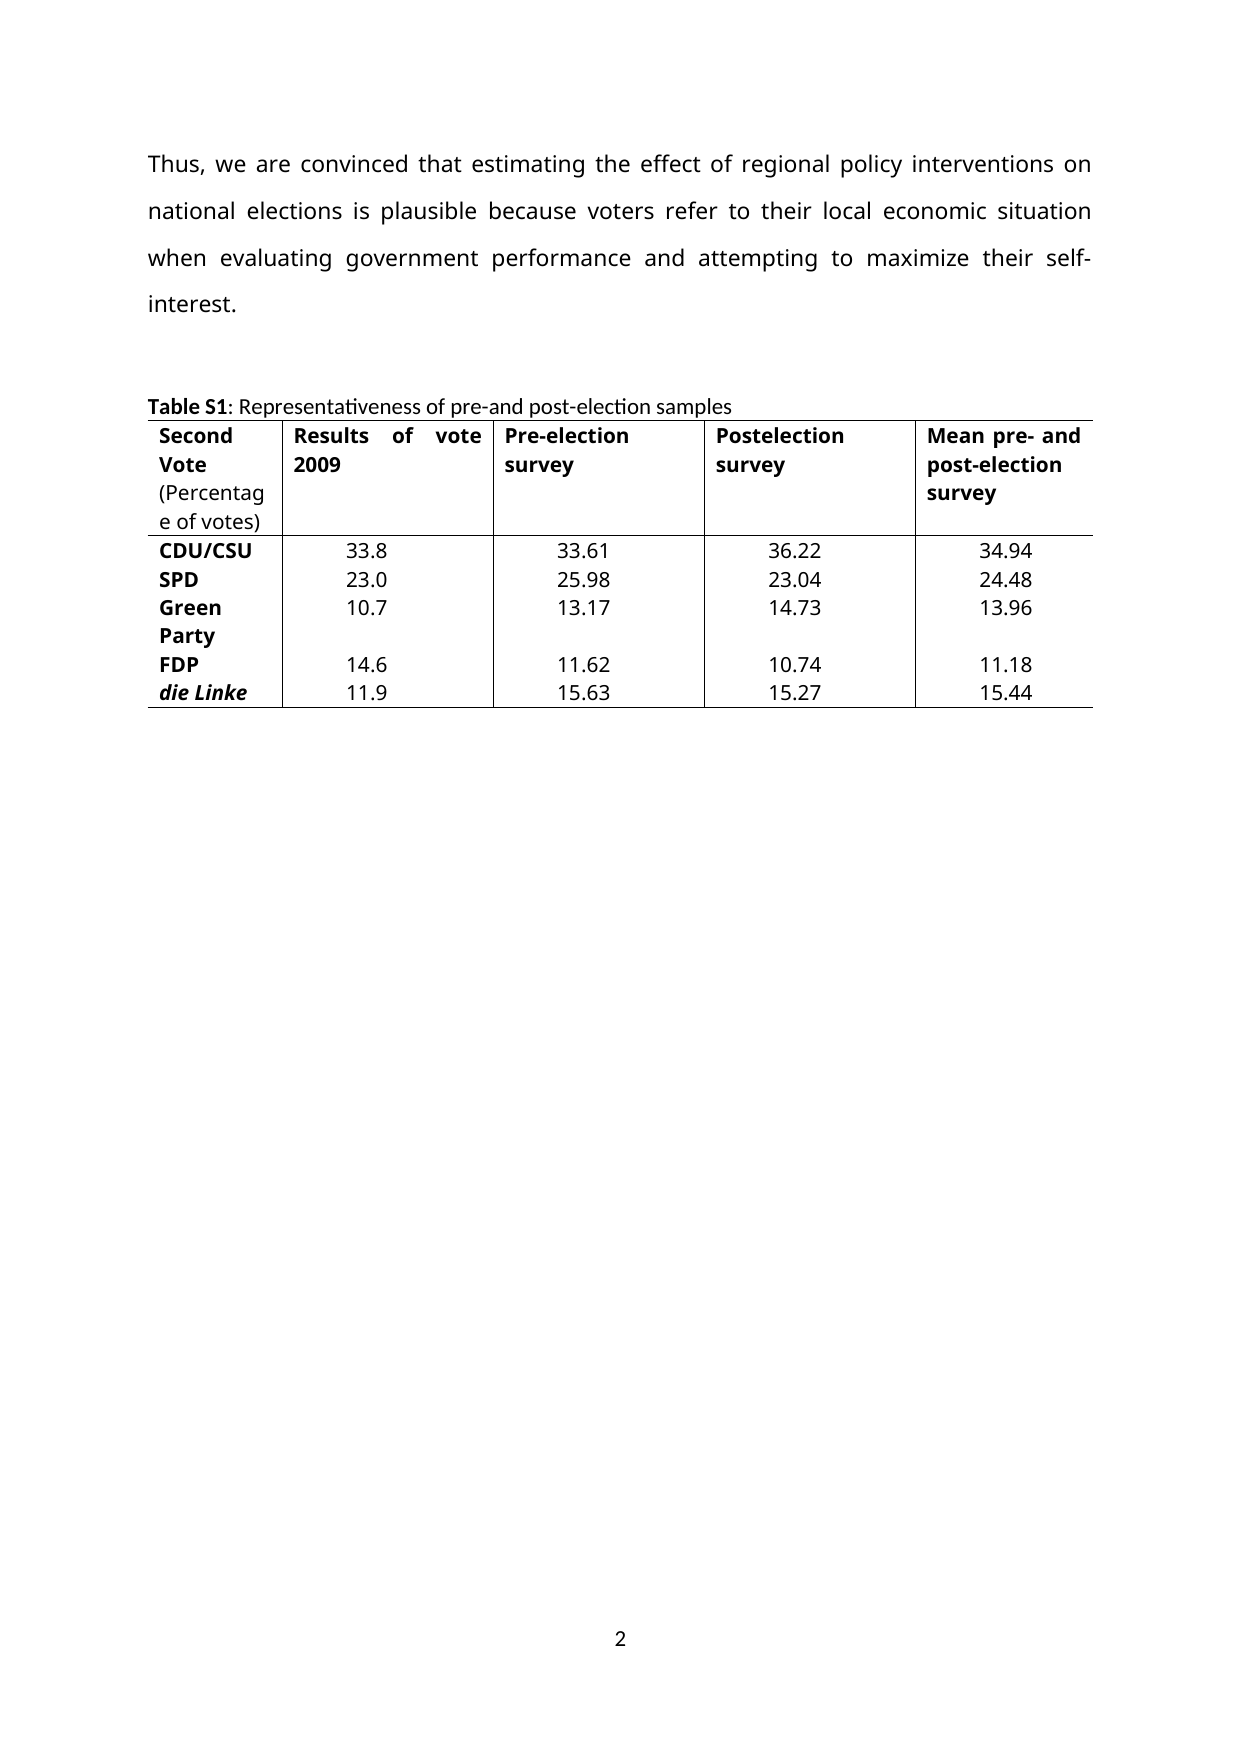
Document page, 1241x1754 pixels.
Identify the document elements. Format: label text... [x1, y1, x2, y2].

table_cell 14.73 [705, 593, 915, 650]
table_cell 24.48 [916, 565, 1092, 593]
table_cell FDP [148, 650, 282, 678]
table_cell 25.98 [494, 565, 704, 593]
table_cell 11.62 [494, 650, 704, 678]
table_header Mean pre- and post-election survey [916, 421, 1092, 535]
table_cell 34.94 [916, 536, 1092, 565]
table_cell SPD [148, 565, 282, 593]
table_cell 11.9 [283, 679, 493, 707]
text Table S1: Representativeness of pre-and post-election samples [148, 392, 1092, 420]
table_cell 13.17 [494, 593, 704, 650]
table_header Postelection survey [705, 421, 915, 535]
table_cell 23.0 [283, 565, 493, 593]
table_cell 36.22 [705, 536, 915, 565]
table_cell 15.44 [916, 679, 1092, 707]
table_cell 10.74 [705, 650, 915, 678]
table_cell 15.63 [494, 679, 704, 707]
table_header Second Vote (Percentage of votes) [148, 421, 282, 535]
table_cell 13.96 [916, 593, 1092, 650]
table_header Results of vote 2009 [283, 421, 493, 535]
table_cell 15.27 [705, 679, 915, 707]
table_cell die Linke [148, 679, 282, 707]
table_cell 14.6 [283, 650, 493, 678]
table_header Pre-election survey [494, 421, 704, 535]
table_cell Green Party [148, 593, 282, 650]
text Thus, we are convinced that estimating the effect of regional policy interventions on national elections is plausible because voters refer to their local economic situation when evaluating government performance and attempting to maximize their self-interest. [148, 148, 1092, 319]
table_cell 10.7 [283, 593, 493, 650]
table_cell 23.04 [705, 565, 915, 593]
table_cell 33.8 [283, 536, 493, 565]
table_cell 11.18 [916, 650, 1092, 678]
table_cell CDU/CSU [148, 536, 282, 565]
table_cell 33.61 [494, 536, 704, 565]
